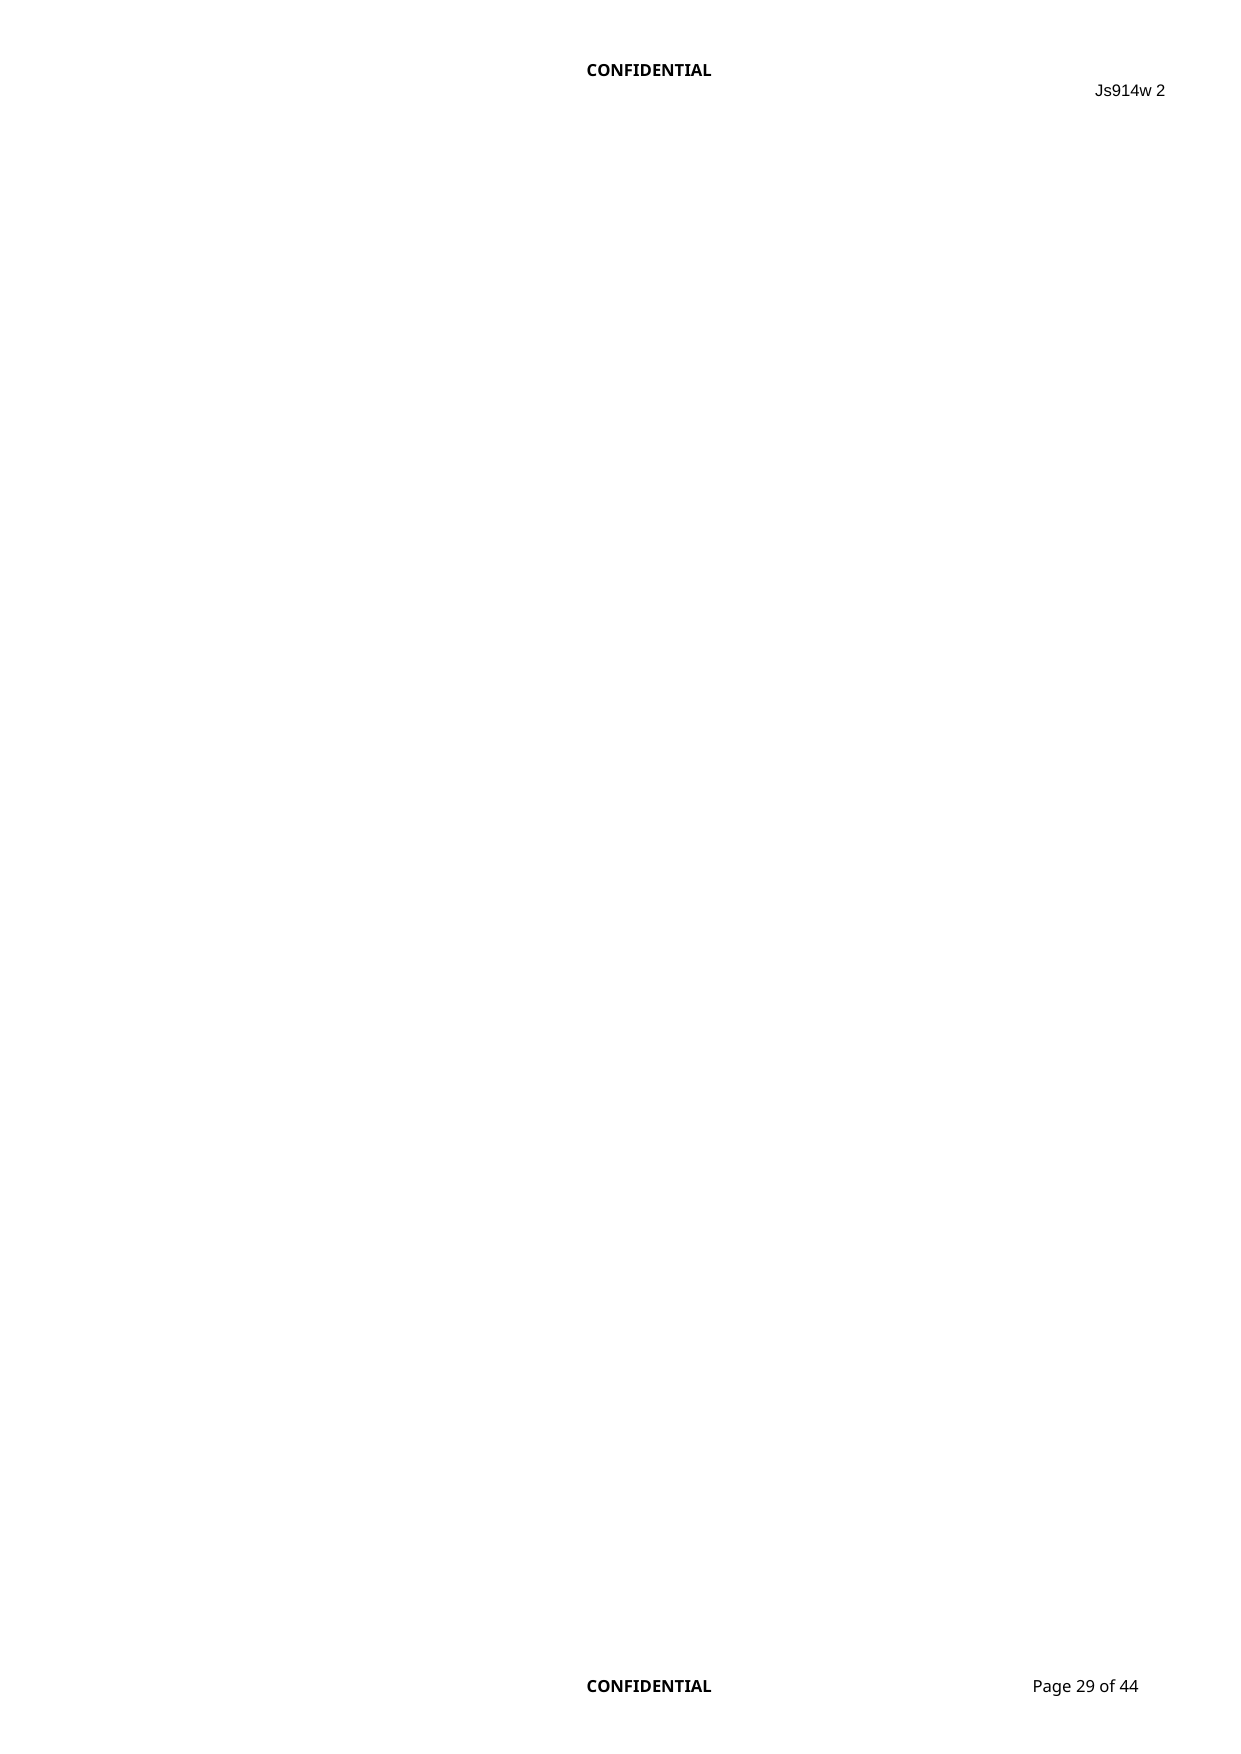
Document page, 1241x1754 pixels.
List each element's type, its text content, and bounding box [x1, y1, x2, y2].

list Js914w 2 [176, 81, 1165, 100]
